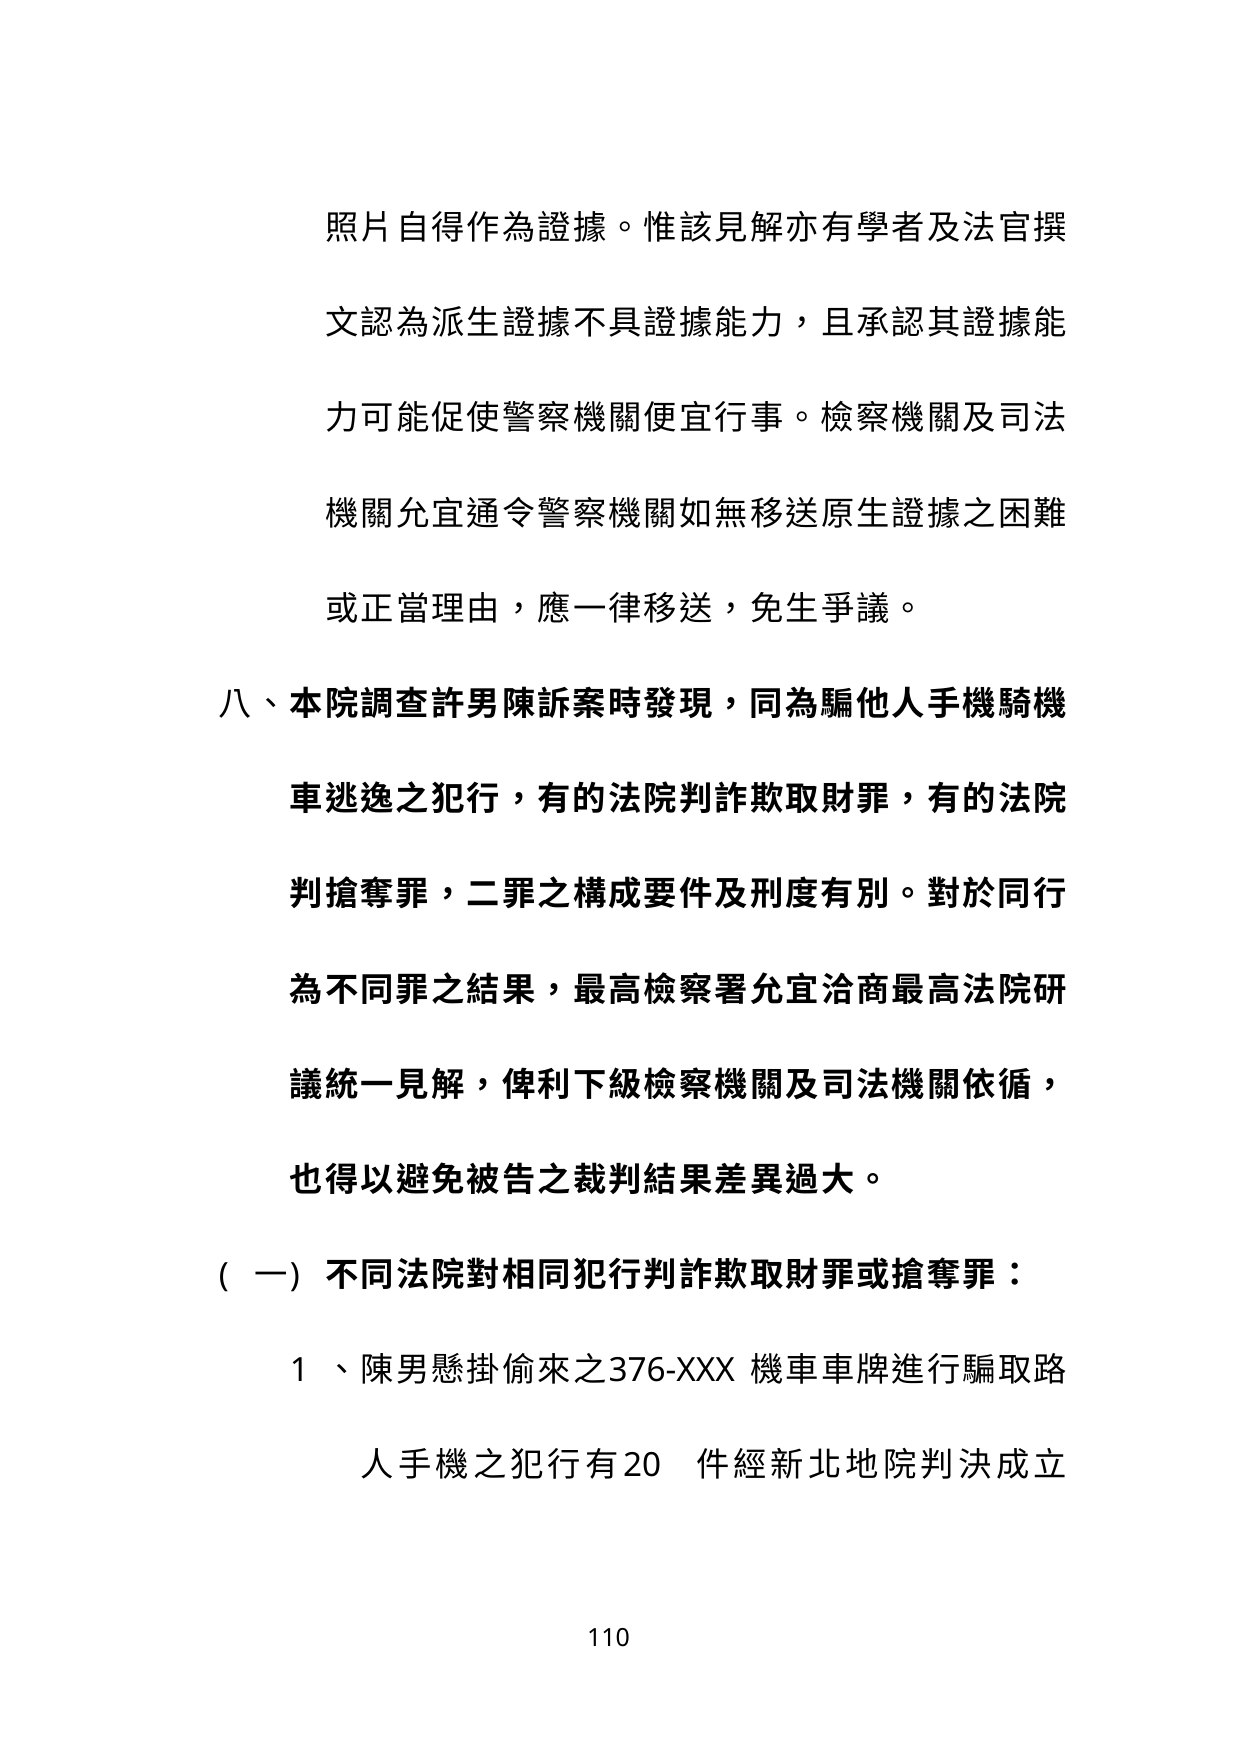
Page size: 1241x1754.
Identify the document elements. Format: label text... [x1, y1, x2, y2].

subtitle 不同法院對相同犯行判詐欺取財罪或搶奪罪： [219, 1224, 1069, 1320]
subtitle 陳男懸掛偷來之376-XXX機車車牌進行騙取路人手機之犯行有20件經新北地院判決成立「詐欺取財罪」： [272, 1320, 1069, 1510]
subtitle 本院調查許男陳訴案時發現，同為騙他人手機騎機車逃逸之犯行，有的法院判詐欺取財罪，有的法院判搶奪罪，二罪之構成要件及刑度有別。對於同行為不同罪之結果，最高檢察署允宜洽商最高法院研議統一見解，俾利下級檢察機關及司法機關依循，也得以避免被告之裁判結果差異過大。 [184, 653, 1069, 1224]
